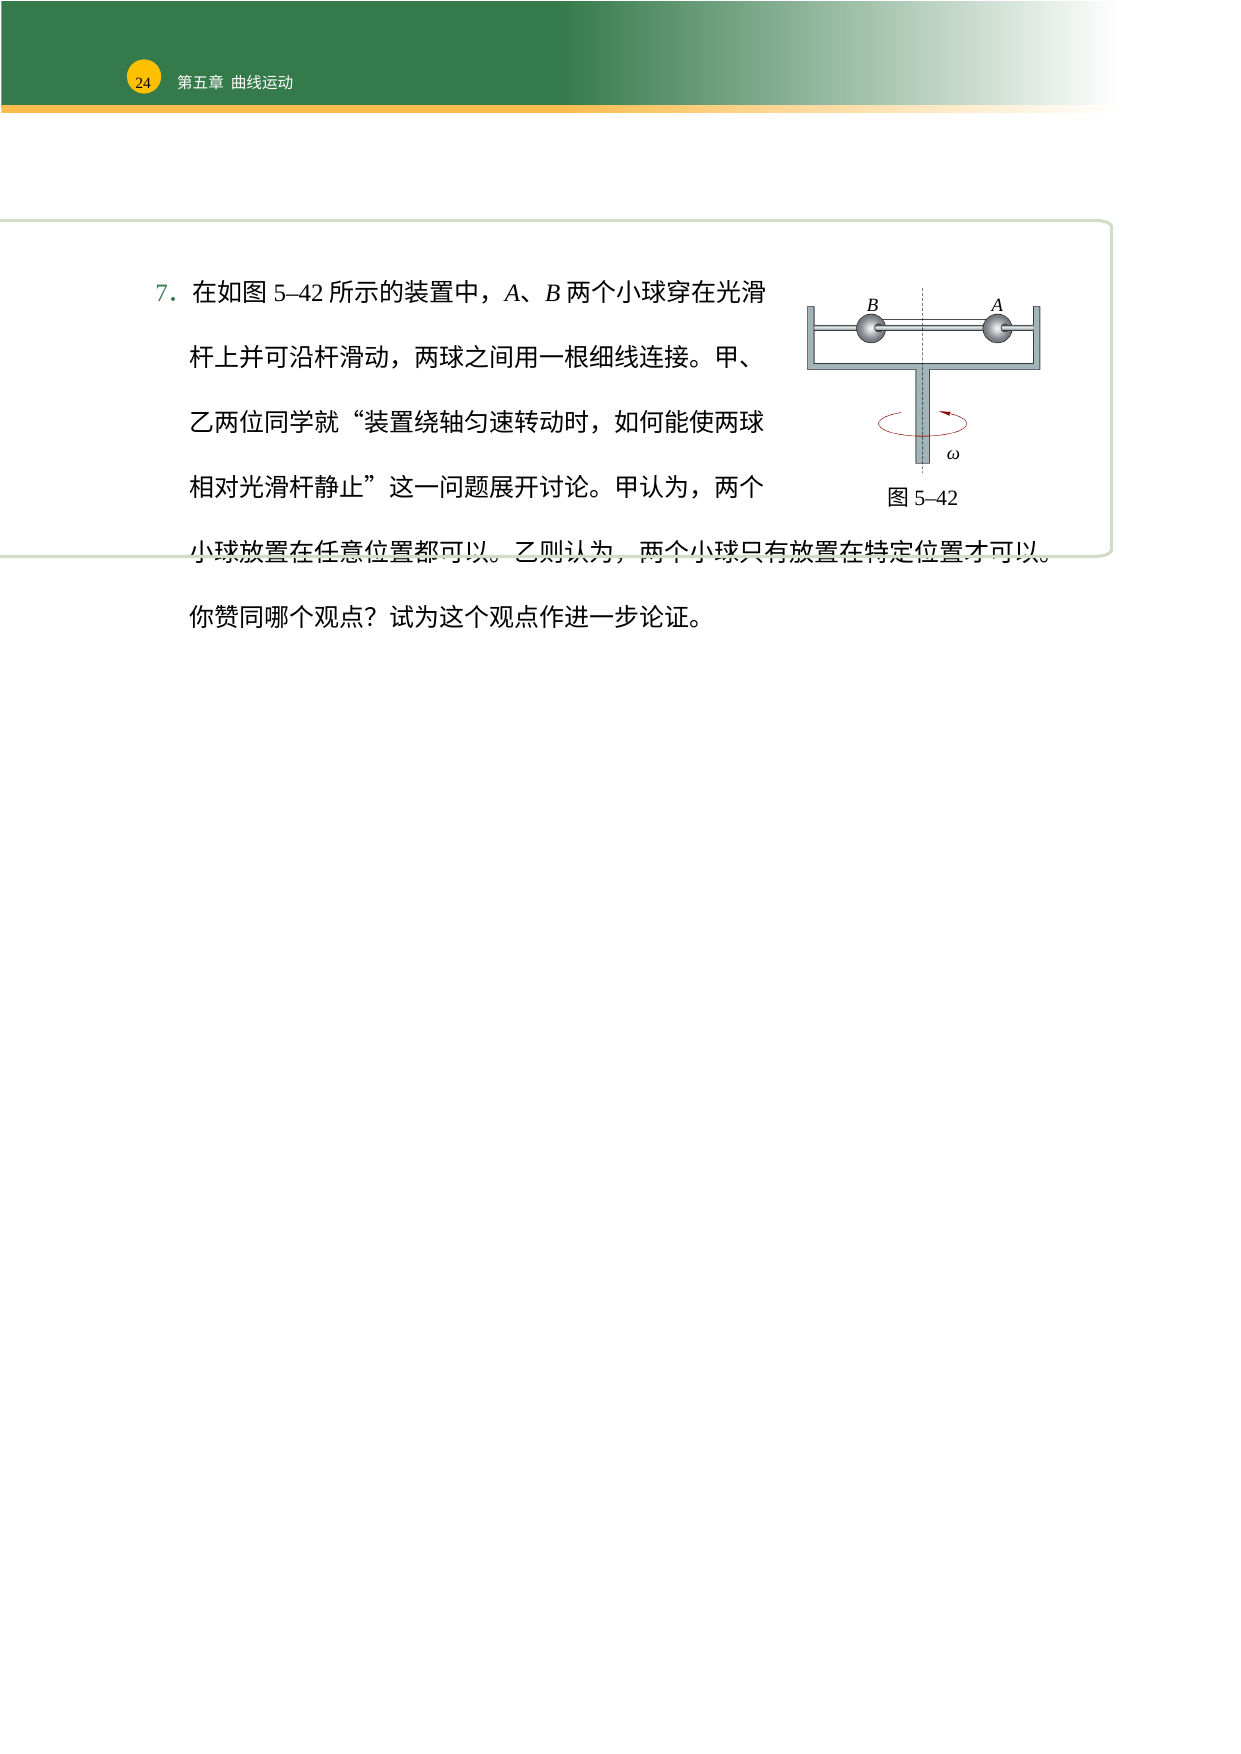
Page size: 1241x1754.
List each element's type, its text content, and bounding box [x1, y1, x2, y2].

list 在如图 5–42 所示的装置中，A、B 两个小球穿在光滑杆上并可沿杆滑动，两球之间用一根细线连接。甲、乙两位同学就“装置绕轴匀速转动时，如何能使两球相对光滑杆静止”这一问题展开讨论。甲认为，两个小球放置在任意位置都可以。乙则认为，两个小球只有放置在特定位置才可以。你赞同哪个观点？试为这个观点作进一步论证。 [155, 559, 1058, 648]
list 在如图 5–42 所示的装置中，A、B 两个小球穿在光滑杆上并可沿杆滑动，两球之间用一根细线连接。甲、乙两位同学就“装置绕轴匀速转动时，如何能使两球相对光滑杆静止”这一问题展开讨论。甲认为，两个小球放置在任意位置都可以。乙则认为，两个小球只有放置在特定位置才可以。你赞同哪个观点？试为这个观点作进一步论证。 [155, 258, 1058, 554]
picture [806, 286, 1042, 474]
